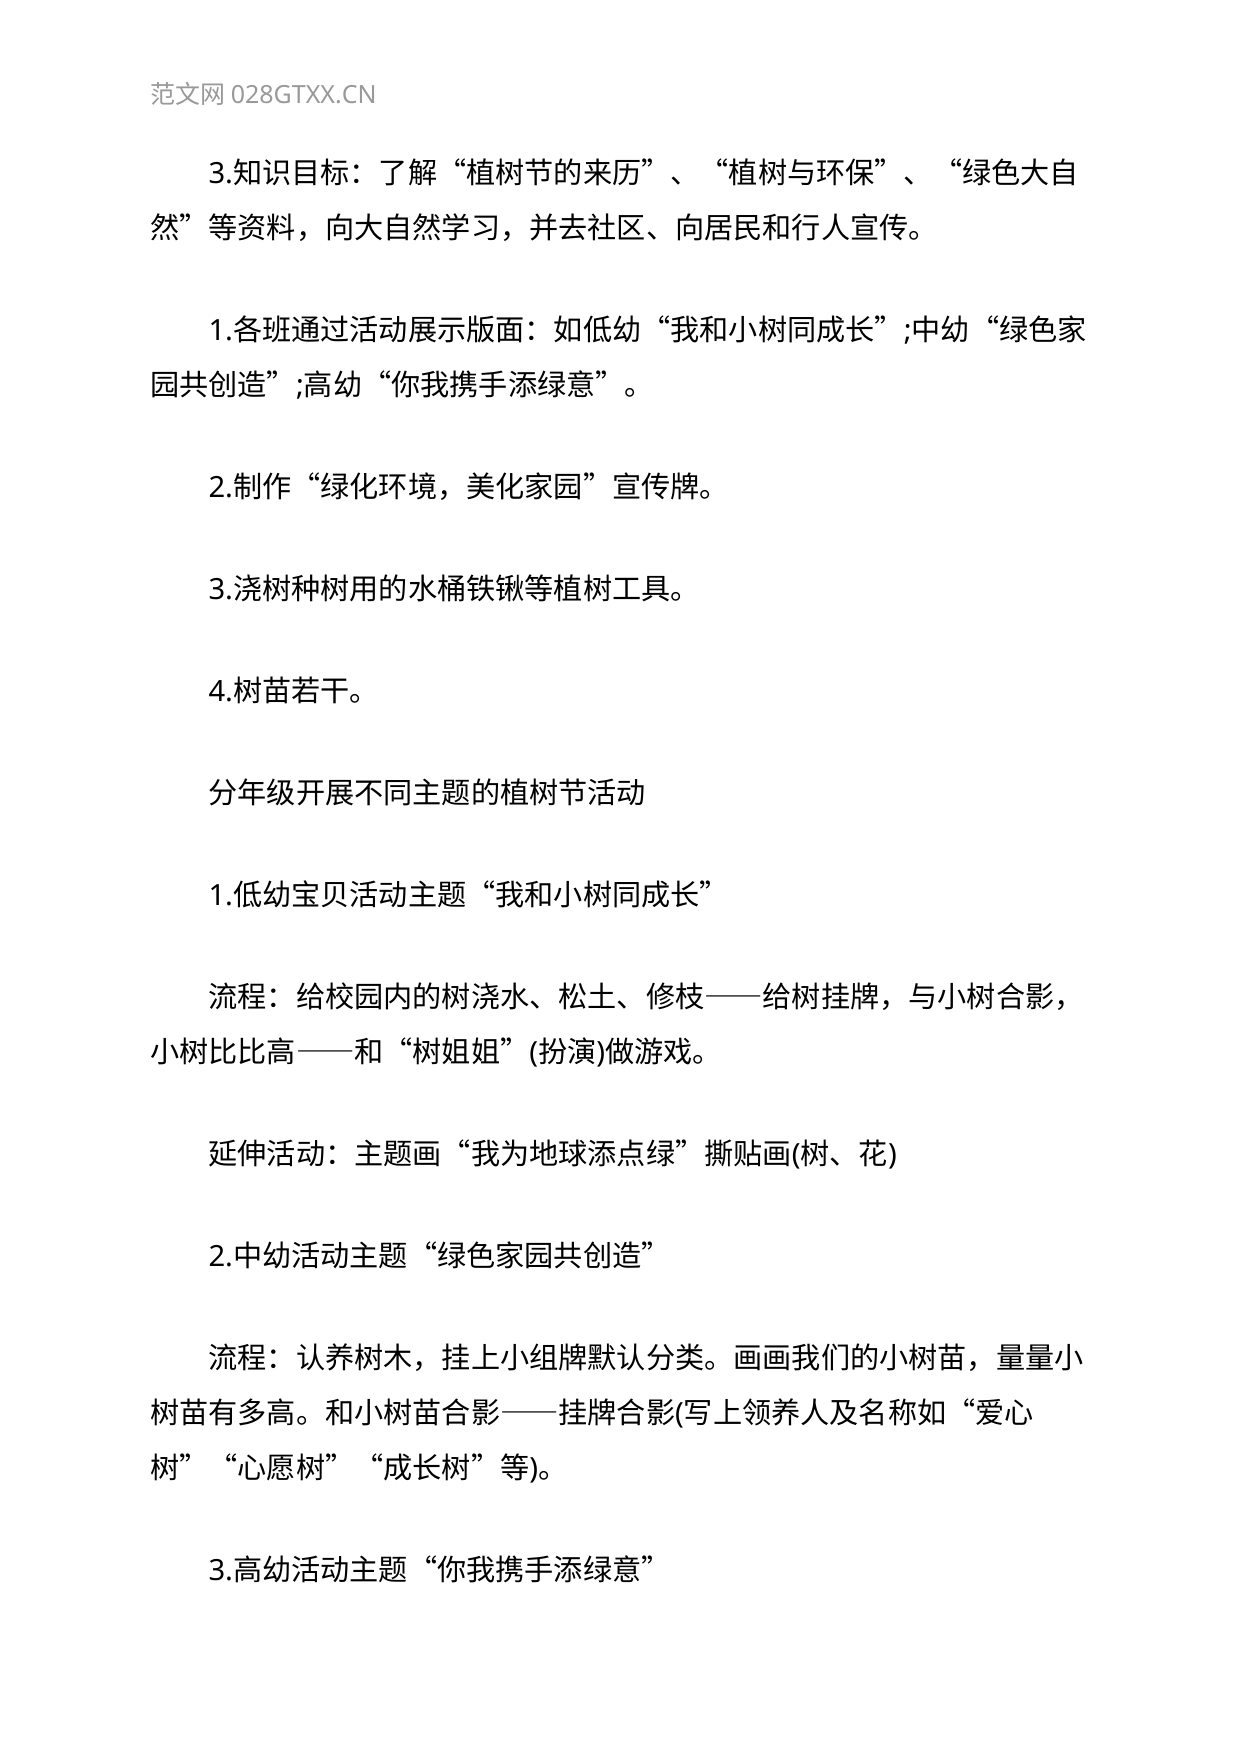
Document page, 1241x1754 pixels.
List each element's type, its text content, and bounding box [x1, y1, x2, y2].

text 流程：给校园内的树浇水、松土、修枝——给树挂牌，与小树合影，小树比比高——和“树姐姐”(扮演)做游戏。 [150, 973, 1090, 1071]
text 1.各班通过活动展示版面：如低幼“我和小树同成长”;中幼“绿色家园共创造”;高幼“你我携手添绿意”。 [150, 307, 1090, 404]
text 2.制作“绿化环境，美化家园”宣传牌。 [150, 464, 1090, 506]
text 延伸活动：主题画“我为地球添点绿”撕贴画(树、花) [150, 1130, 1090, 1173]
text 4.树苗若干。 [150, 668, 1090, 710]
text 3.高幼活动主题“你我携手添绿意” [150, 1546, 1090, 1588]
text 1.低幼宝贝活动主题“我和小树同成长” [150, 871, 1090, 914]
text 2.中幼活动主题“绿色家园共创造” [150, 1232, 1090, 1275]
text 分年级开展不同主题的植树节活动 [150, 770, 1090, 812]
text 3.浇树种树用的水桶铁锹等植树工具。 [150, 566, 1090, 608]
text 3.知识目标：了解“植树节的来历”、“植树与环保”、“绿色大自然”等资料，向大自然学习，并去社区、向居民和行人宣传。 [150, 150, 1090, 247]
text 流程：认养树木，挂上小组牌默认分类。画画我们的小树苗，量量小树苗有多高。和小树苗合影——挂牌合影(写上领养人及名称如“爱心树”“心愿树”“成长树”等)。 [150, 1334, 1090, 1487]
